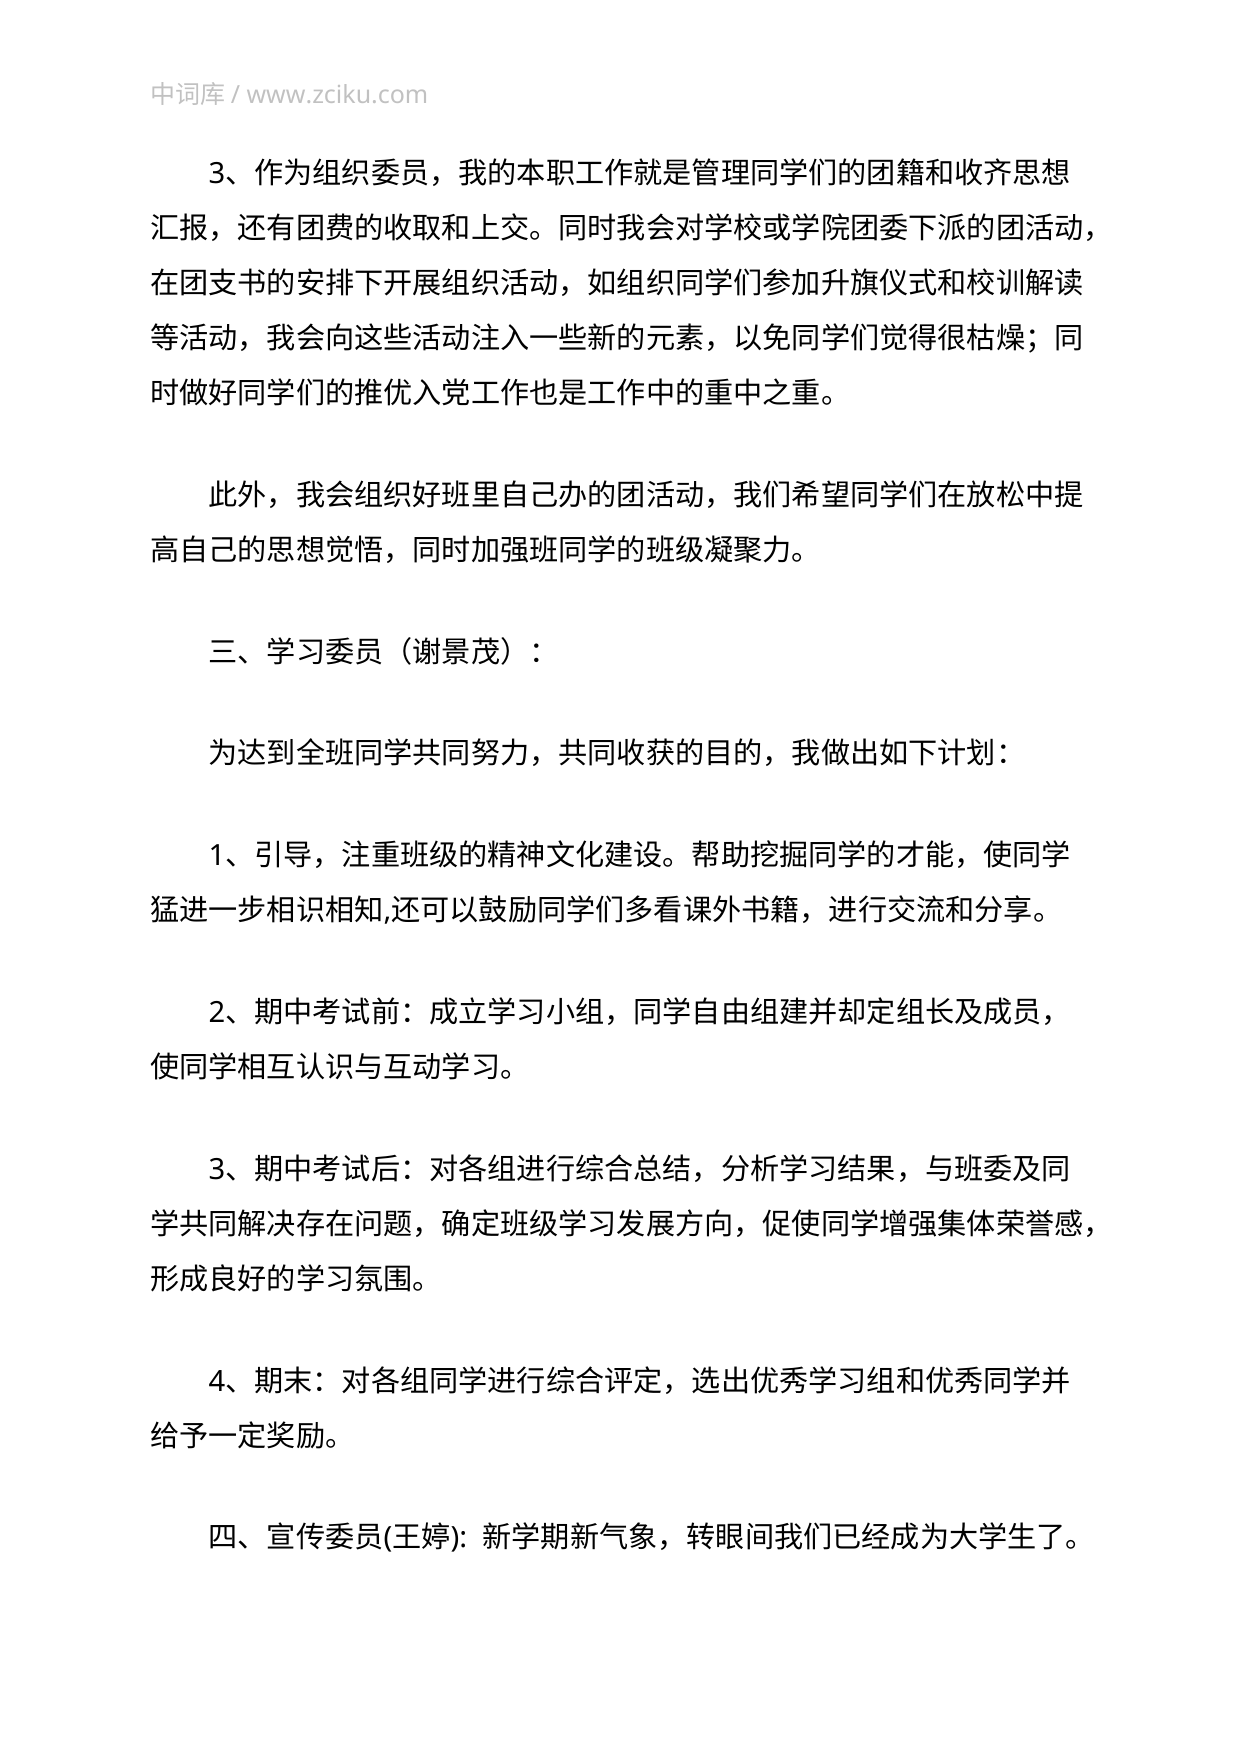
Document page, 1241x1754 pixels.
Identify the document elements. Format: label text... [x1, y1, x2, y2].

text 3、期中考试后：对各组进行综合总结，分析学习结果，与班委及同学共同解决存在问题，确定班级学习发展方向，促使同学增强集体荣誉感，形成良好的学习氛围。 [150, 1145, 1090, 1298]
text 3、作为组织委员，我的本职工作就是管理同学们的团籍和收齐思想汇报，还有团费的收取和上交。同时我会对学校或学院团委下派的团活动，在团支书的安排下开展组织活动，如组织同学们参加升旗仪式和校训解读等活动，我会向这些活动注入一些新的元素，以免同学们觉得很枯燥；同时做好同学们的推优入党工作也是工作中的重中之重。 [150, 150, 1090, 412]
text 此外，我会组织好班里自己办的团活动，我们希望同学们在放松中提高自己的思想觉悟，同时加强班同学的班级凝聚力。 [150, 471, 1090, 569]
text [150, 1514, 1090, 1556]
text 三、学习委员（谢景茂）： [150, 628, 1090, 670]
text 4、期末：对各组同学进行综合评定，选出优秀学习组和优秀同学并给予一定奖励。 [150, 1357, 1090, 1454]
text 为达到全班同学共同努力，共同收获的目的，我做出如下计划： [150, 730, 1090, 772]
text 1、引导，注重班级的精神文化建设。帮助挖掘同学的才能，使同学猛进一步相识相知,还可以鼓励同学们多看课外书籍，进行交流和分享。 [150, 832, 1090, 929]
text 2、期中考试前：成立学习小组，同学自由组建并却定组长及成员，使同学相互认识与互动学习。 [150, 989, 1090, 1086]
